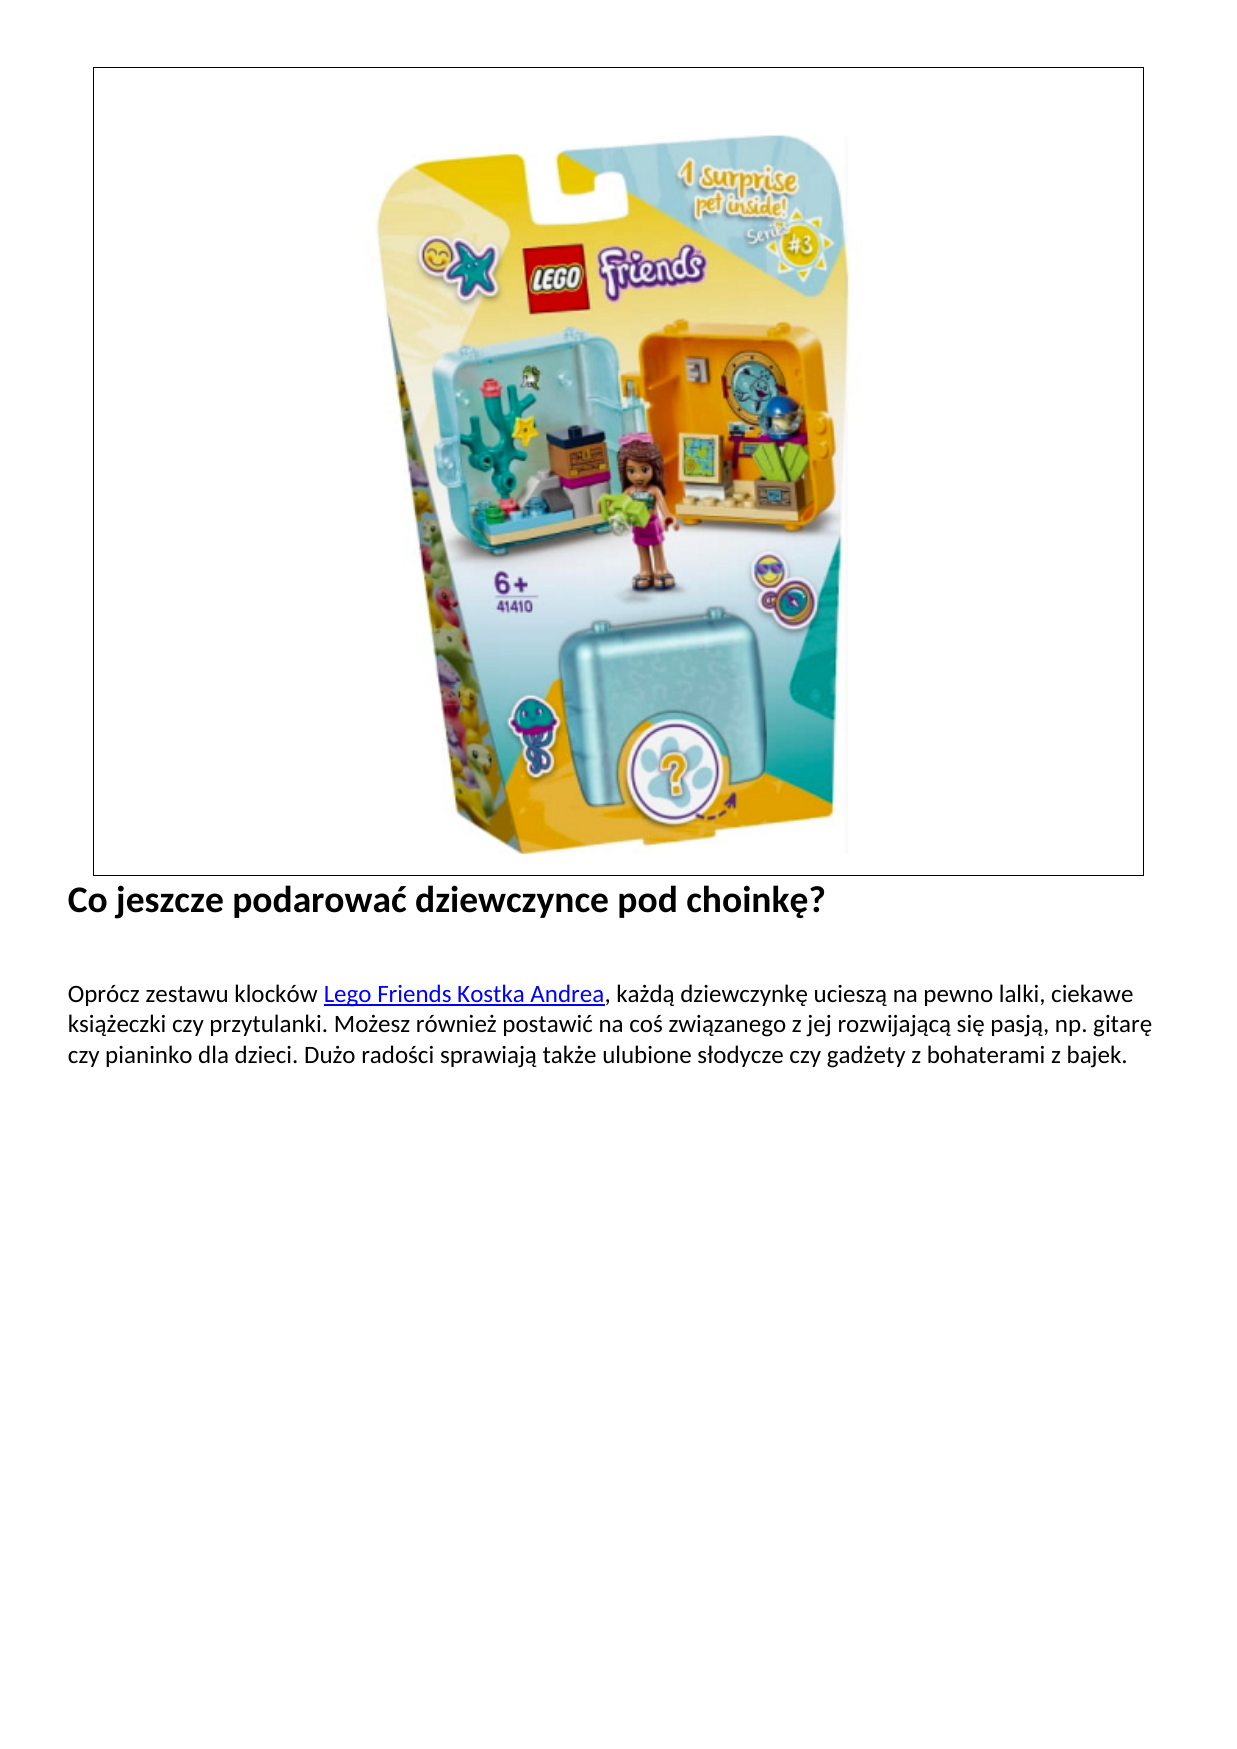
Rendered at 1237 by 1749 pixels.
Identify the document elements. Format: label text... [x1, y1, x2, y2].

text Oprócz zestawu klocków Lego Friends Kostka Andrea, każdą dziewczynkę ucieszą na pewno lalki, ciekawe książeczki czy przytulanki. Możesz również postawić na coś związanego z jej rozwijającą się pasją, np. gitarę czy pianinko dla dzieci. Dużo radości sprawiają także ulubione słodycze czy gadżety z bohaterami z bajek. [68, 978, 1169, 1069]
text Co jeszcze podarować dziewczynce pod choinkę? [68, 876, 1169, 921]
picture [94, 68, 1143, 875]
